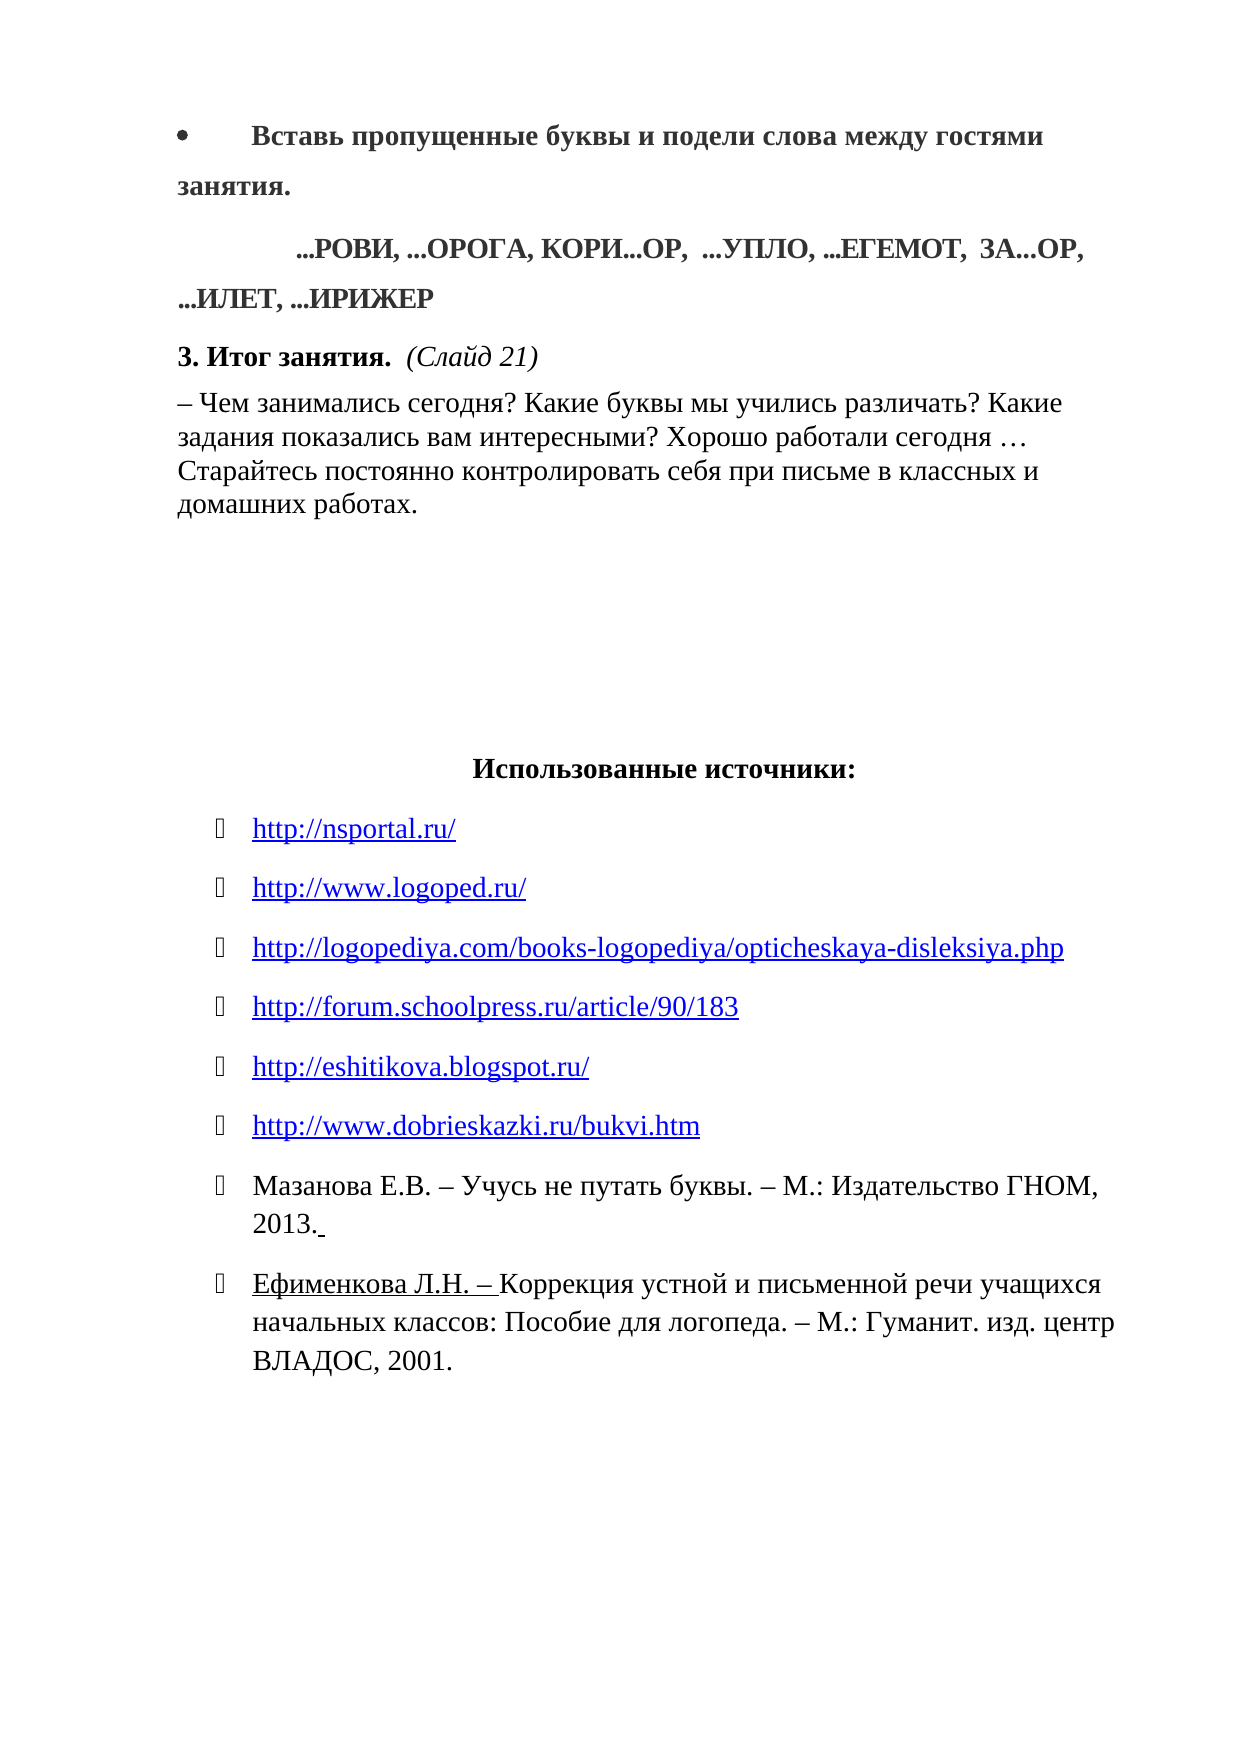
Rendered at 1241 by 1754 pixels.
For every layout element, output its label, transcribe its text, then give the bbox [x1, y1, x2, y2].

list http://eshitikova.blogspot.ru/ [215, 1049, 1152, 1082]
list Вставь пропущенные буквы и подели слова между гостями занятия. [177, 118, 1152, 202]
text 3. Итог занятия. (Слайд 21) [177, 339, 1152, 373]
text – Чем занимались сегодня? Какие буквы мы учились различать? Какие задания показались вам интересными? Хорошо работали сегодня … Старайтесь постоянно контролировать себя при письме в классных и домашних работах. [177, 386, 1152, 520]
list http://forum.schoolpress.ru/article/90/183 [215, 989, 1152, 1023]
text Использованные источники: [177, 752, 1152, 785]
list http://www.dobrieskazki.ru/bukvi.htm [215, 1108, 1152, 1142]
list http://www.logoped.ru/ [215, 870, 1152, 904]
list Ефименкова Л.Н. – Коррекция устной и письменной речи учащихся начальных классов: Пособие для логопеда. – М.: Гуманит. изд. центр ВЛАДОС, 2001. [215, 1266, 1152, 1377]
text ...РОВИ, ...ОРОГА, КОРИ...ОР, ...УПЛО, ...ЕГЕМОТ, ЗА...ОР, ...ИЛЕТ, ...ИРИЖЕР [177, 219, 1152, 319]
list http://nsportal.ru/ [215, 811, 1152, 844]
list http://logopediya.com/books-logopediya/opticheskaya-disleksiya.php [215, 930, 1152, 963]
list Мазанова Е.В. – Учусь не путать буквы. – М.: Издательство ГНОМ, 2013. [215, 1168, 1152, 1240]
